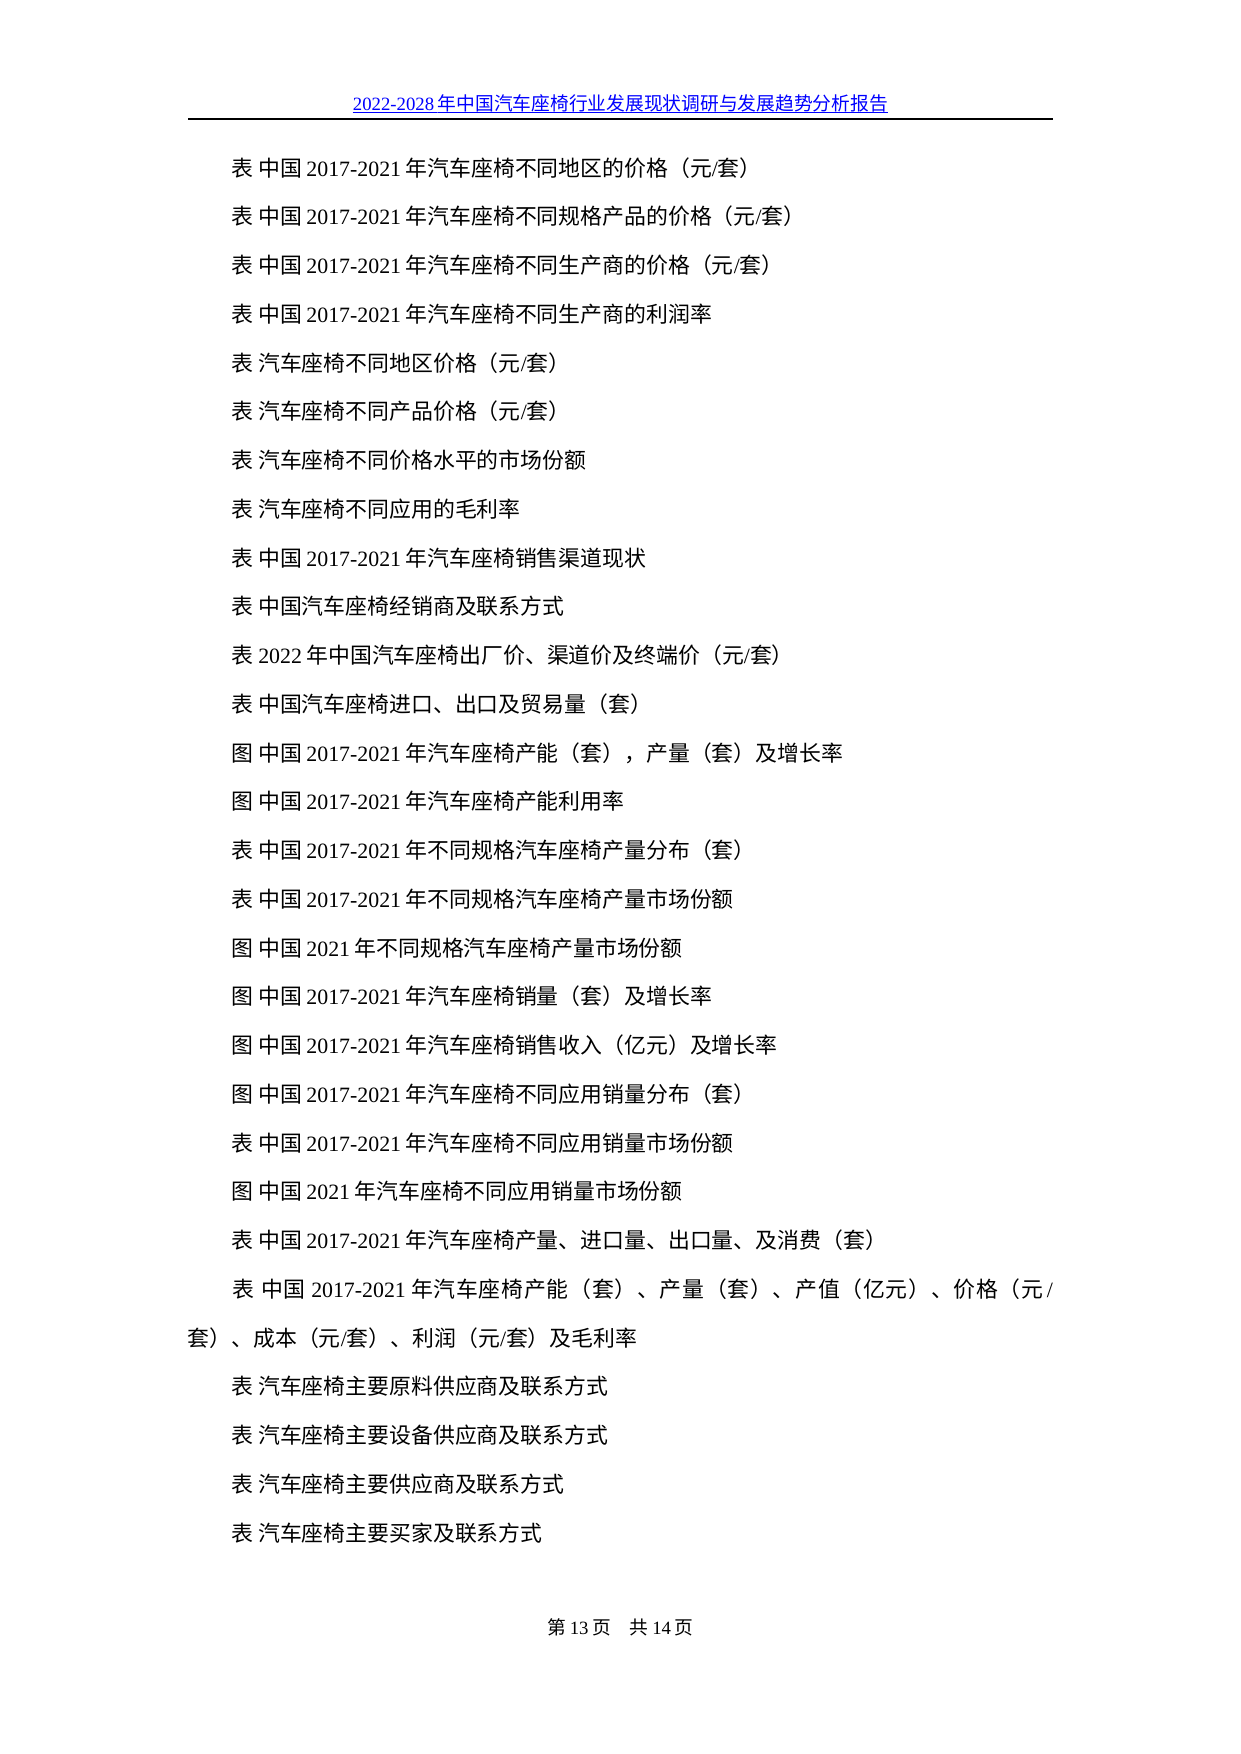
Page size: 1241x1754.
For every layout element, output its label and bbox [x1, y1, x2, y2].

text [187, 150, 1053, 1548]
